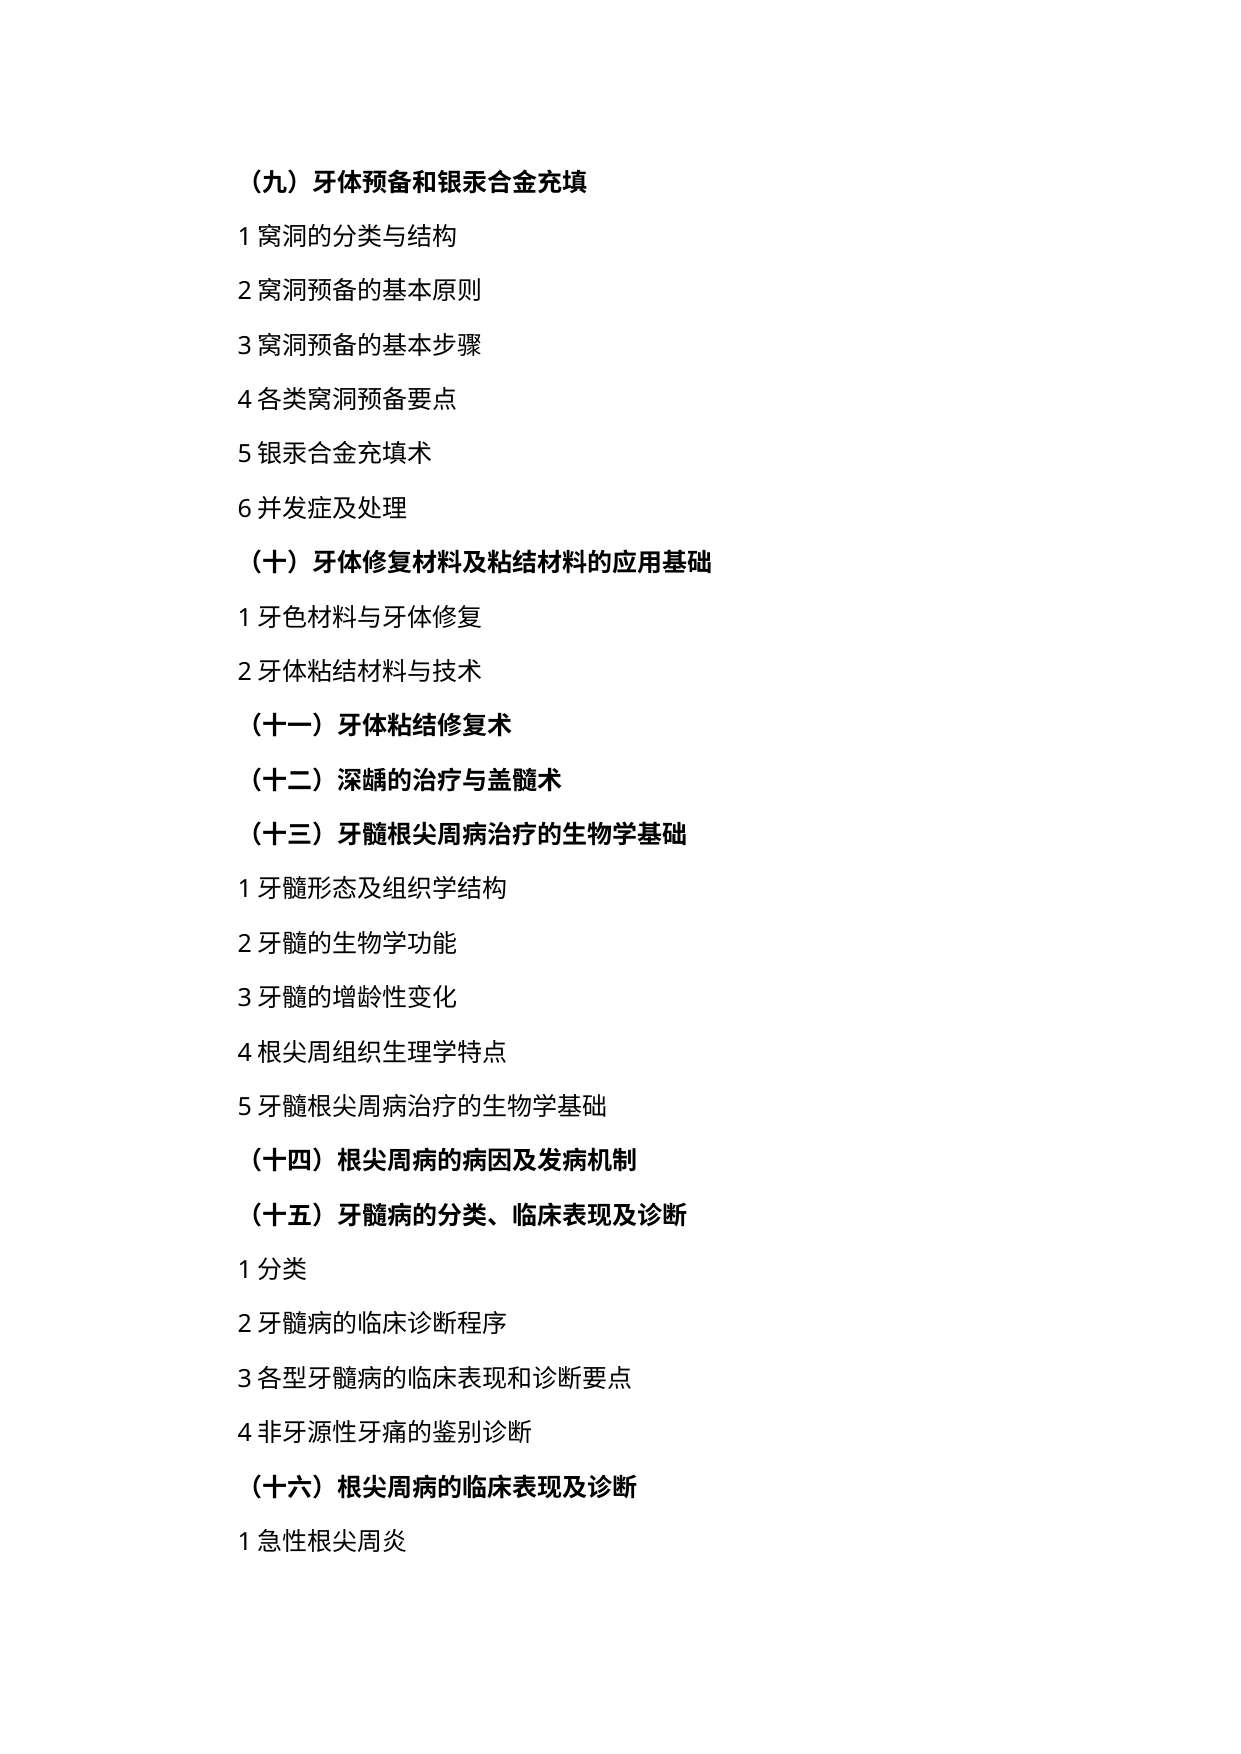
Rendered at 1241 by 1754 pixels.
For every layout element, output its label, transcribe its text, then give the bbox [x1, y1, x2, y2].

text 2牙髓的生物学功能 [187, 923, 1053, 959]
text （十）牙体修复材料及粘结材料的应用基础 [187, 543, 1053, 579]
text （十三）牙髓根尖周病治疗的生物学基础 [187, 814, 1053, 851]
text 5银汞合金充填术 [187, 434, 1053, 470]
text 1分类 [187, 1249, 1053, 1286]
text （九）牙体预备和银汞合金充填 [187, 162, 1053, 198]
text 2窝洞预备的基本原则 [187, 271, 1053, 307]
text 3各型牙髓病的临床表现和诊断要点 [187, 1358, 1053, 1394]
text 3牙髓的增龄性变化 [187, 978, 1053, 1014]
text 1急性根尖周炎 [187, 1521, 1053, 1558]
text （十六）根尖周病的临床表现及诊断 [187, 1467, 1053, 1503]
text （十一）牙体粘结修复术 [187, 706, 1053, 742]
text 4各类窝洞预备要点 [187, 379, 1053, 416]
text 2牙体粘结材料与技术 [187, 651, 1053, 688]
text 5牙髓根尖周病治疗的生物学基础 [187, 1086, 1053, 1123]
text （十二）深龋的治疗与盖髓术 [187, 760, 1053, 796]
text （十四）根尖周病的病因及发病机制 [187, 1141, 1053, 1177]
text 1窝洞的分类与结构 [187, 216, 1053, 253]
text 6并发症及处理 [187, 488, 1053, 524]
text 4非牙源性牙痛的鉴别诊断 [187, 1413, 1053, 1449]
text 4根尖周组织生理学特点 [187, 1032, 1053, 1068]
text 1牙色材料与牙体修复 [187, 597, 1053, 633]
text 1牙髓形态及组织学结构 [187, 869, 1053, 905]
text （十五）牙髓病的分类、临床表现及诊断 [187, 1195, 1053, 1231]
text 2牙髓病的临床诊断程序 [187, 1304, 1053, 1340]
text 3窝洞预备的基本步骤 [187, 325, 1053, 361]
